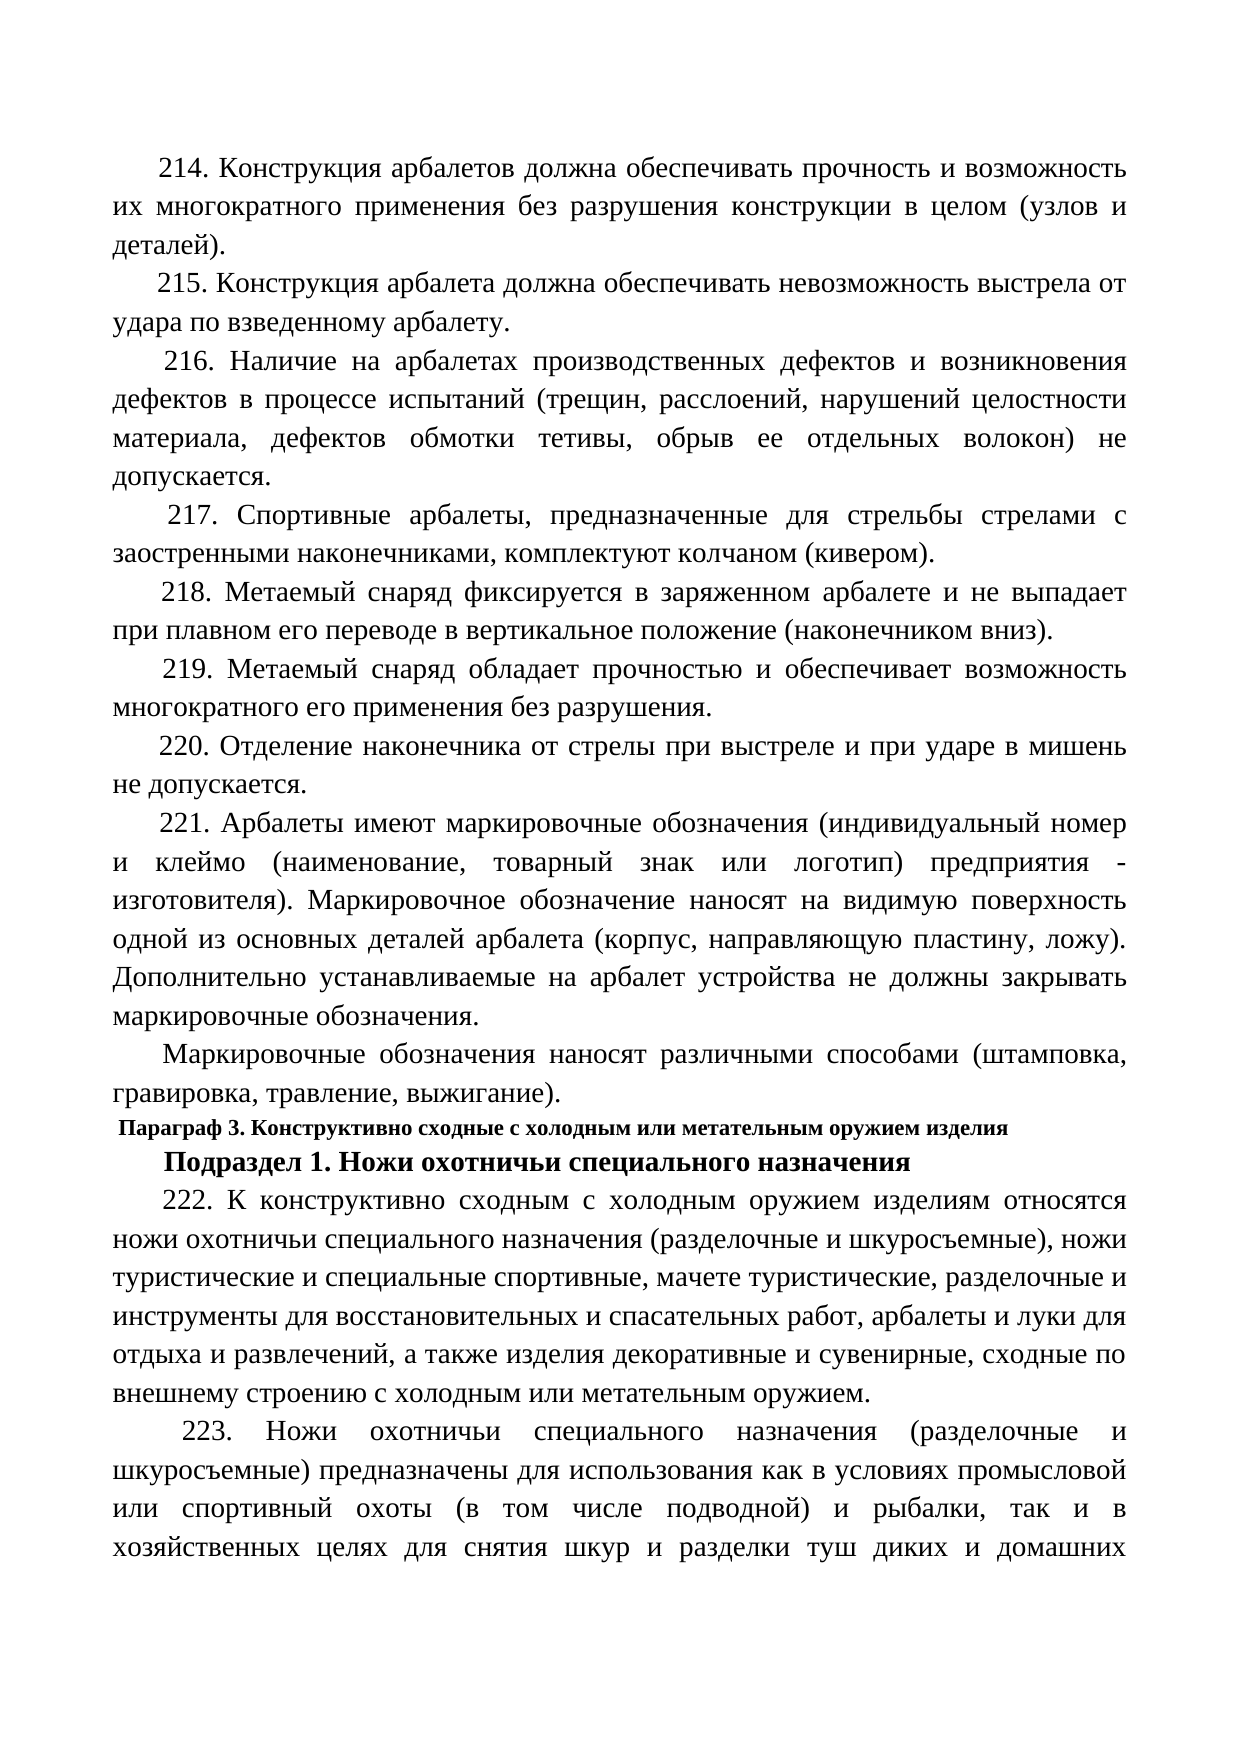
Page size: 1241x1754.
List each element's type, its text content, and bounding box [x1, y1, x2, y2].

text 215. Конструкция арбалета должна обеспечивать невозможность выстрела от удара по взведенному арбалету. [112, 266, 1128, 338]
text 222. К конструктивно сходным с холодным оружием изделиям относятся ножи охотничьи специального назначения (разделочные и шкуросъемные), ножи туристические и специальные спортивные, мачете туристические, разделочные и инструменты для восстановительных и спасательных работ, арбалеты и луки для отдыха и развлечений, а также изделия декоративные и сувенирные, сходные по внешнему строению с холодным или метательным оружием. [112, 1182, 1128, 1408]
text 221. Арбалеты имеют маркировочные обозначения (индивидуальный номер и клеймо (наименование, товарный знак или логотип) предприятия - изготовителя). Маркировочное обозначение наносят на видимую поверхность одной из основных деталей арбалета (корпус, направляющую пластину, ложу). Дополнительно устанавливаемые на арбалет устройства не должны закрывать маркировочные обозначения. [112, 805, 1128, 1031]
text 214. Конструкция арбалетов должна обеспечивать прочность и возможность их многократного применения без разрушения конструкции в целом (узлов и деталей). [112, 150, 1128, 261]
text 216. Наличие на арбалетах производственных дефектов и возникновения дефектов в процессе испытаний (трещин, расслоений, нарушений целостности материала, дефектов обмотки тетивы, обрыв ее отдельных волокон) не допускается. [112, 343, 1128, 492]
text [112, 1413, 1128, 1563]
text Подраздел 1. Ножи охотничьи специального назначения [112, 1144, 1128, 1177]
text Параграф 3. Конструктивно сходные с холодным или метательным оружием изделия [112, 1113, 1128, 1140]
text 217. Спортивные арбалеты, предназначенные для стрельбы стрелами с заостренными наконечниками, комплектуют колчаном (кивером). [112, 497, 1128, 569]
text 219. Метаемый снаряд обладает прочностью и обеспечивает возможность многократного его применения без разрушения. [112, 651, 1128, 723]
text 220. Отделение наконечника от стрелы при выстреле и при ударе в мишень не допускается. [112, 728, 1128, 800]
text Маркировочные обозначения наносят различными способами (штамповка, гравировка, травление, выжигание). [112, 1036, 1128, 1108]
text 218. Метаемый снаряд фиксируется в заряженном арбалете и не выпадает при плавном его переводе в вертикальное положение (наконечником вниз). [112, 574, 1128, 646]
